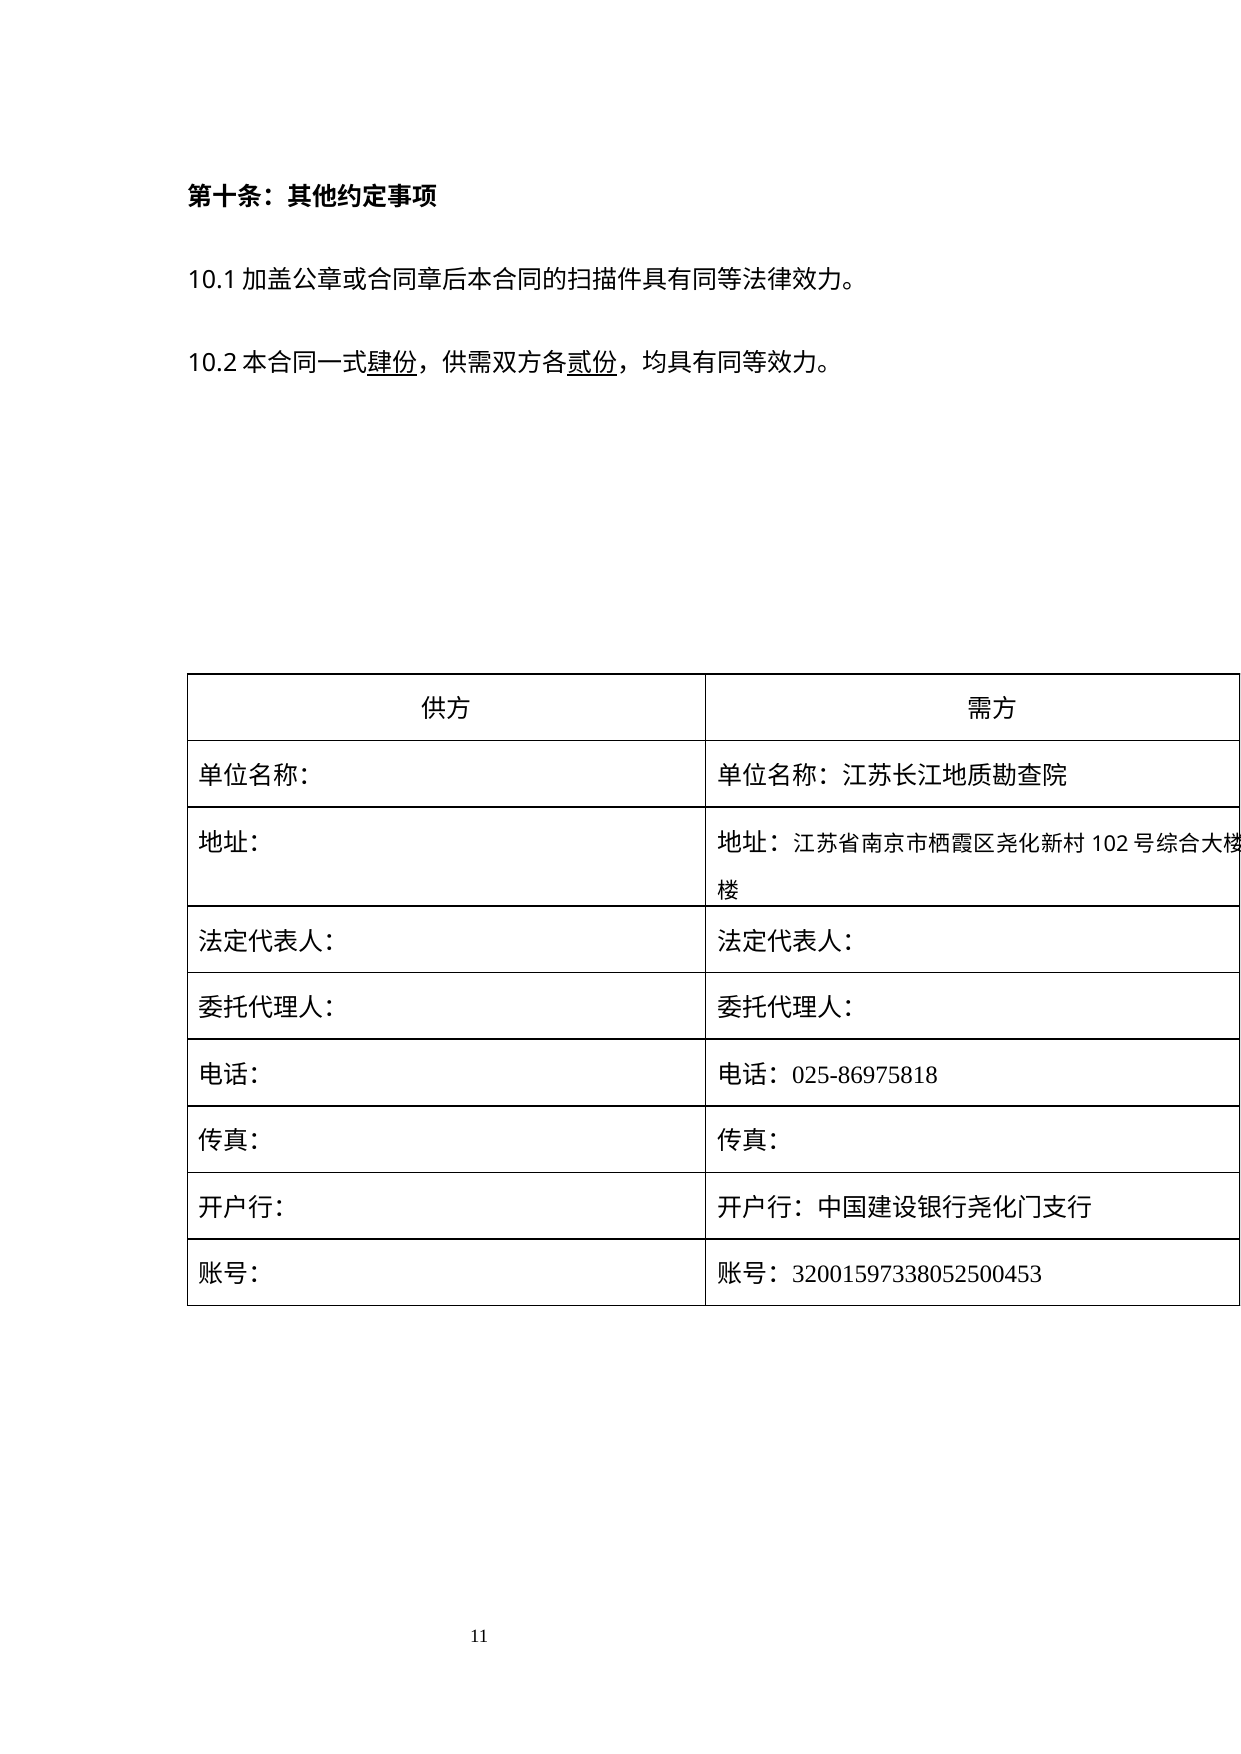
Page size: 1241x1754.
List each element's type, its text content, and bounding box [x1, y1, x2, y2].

table_cell 账号： [188, 1240, 705, 1304]
table_cell 电话：025-86975818 [706, 1040, 1239, 1105]
table_cell 传真： [188, 1107, 705, 1171]
table_header 供方 [188, 675, 705, 739]
table_cell 开户行： [188, 1173, 705, 1238]
table_header 需方 [706, 675, 1239, 739]
table_cell 法定代表人： [706, 907, 1239, 972]
table_cell 单位名称： [188, 741, 705, 806]
table_cell 地址：江苏省南京市栖霞区尧化新村102号综合大楼二楼 [706, 808, 1239, 905]
table_cell 电话： [188, 1040, 705, 1105]
table_cell 账号：32001597338052500453 [706, 1240, 1239, 1304]
text 10.1加盖公章或合同章后本合同的扫描件具有同等法律效力。 [187, 245, 1053, 310]
table_cell 传真： [706, 1107, 1239, 1171]
table_cell 开户行：中国建设银行尧化门支行 [706, 1173, 1239, 1238]
text 10.2本合同一式肆份，供需双方各贰份，均具有同等效力。 [187, 328, 1053, 393]
text 第十条：其他约定事项 [187, 162, 1053, 227]
table_cell 单位名称：江苏长江地质勘查院 [706, 741, 1239, 806]
table_cell 委托代理人： [706, 973, 1239, 1038]
table_cell 委托代理人： [188, 973, 705, 1038]
table_cell 地址： [188, 808, 705, 905]
table_cell 法定代表人： [188, 907, 705, 972]
